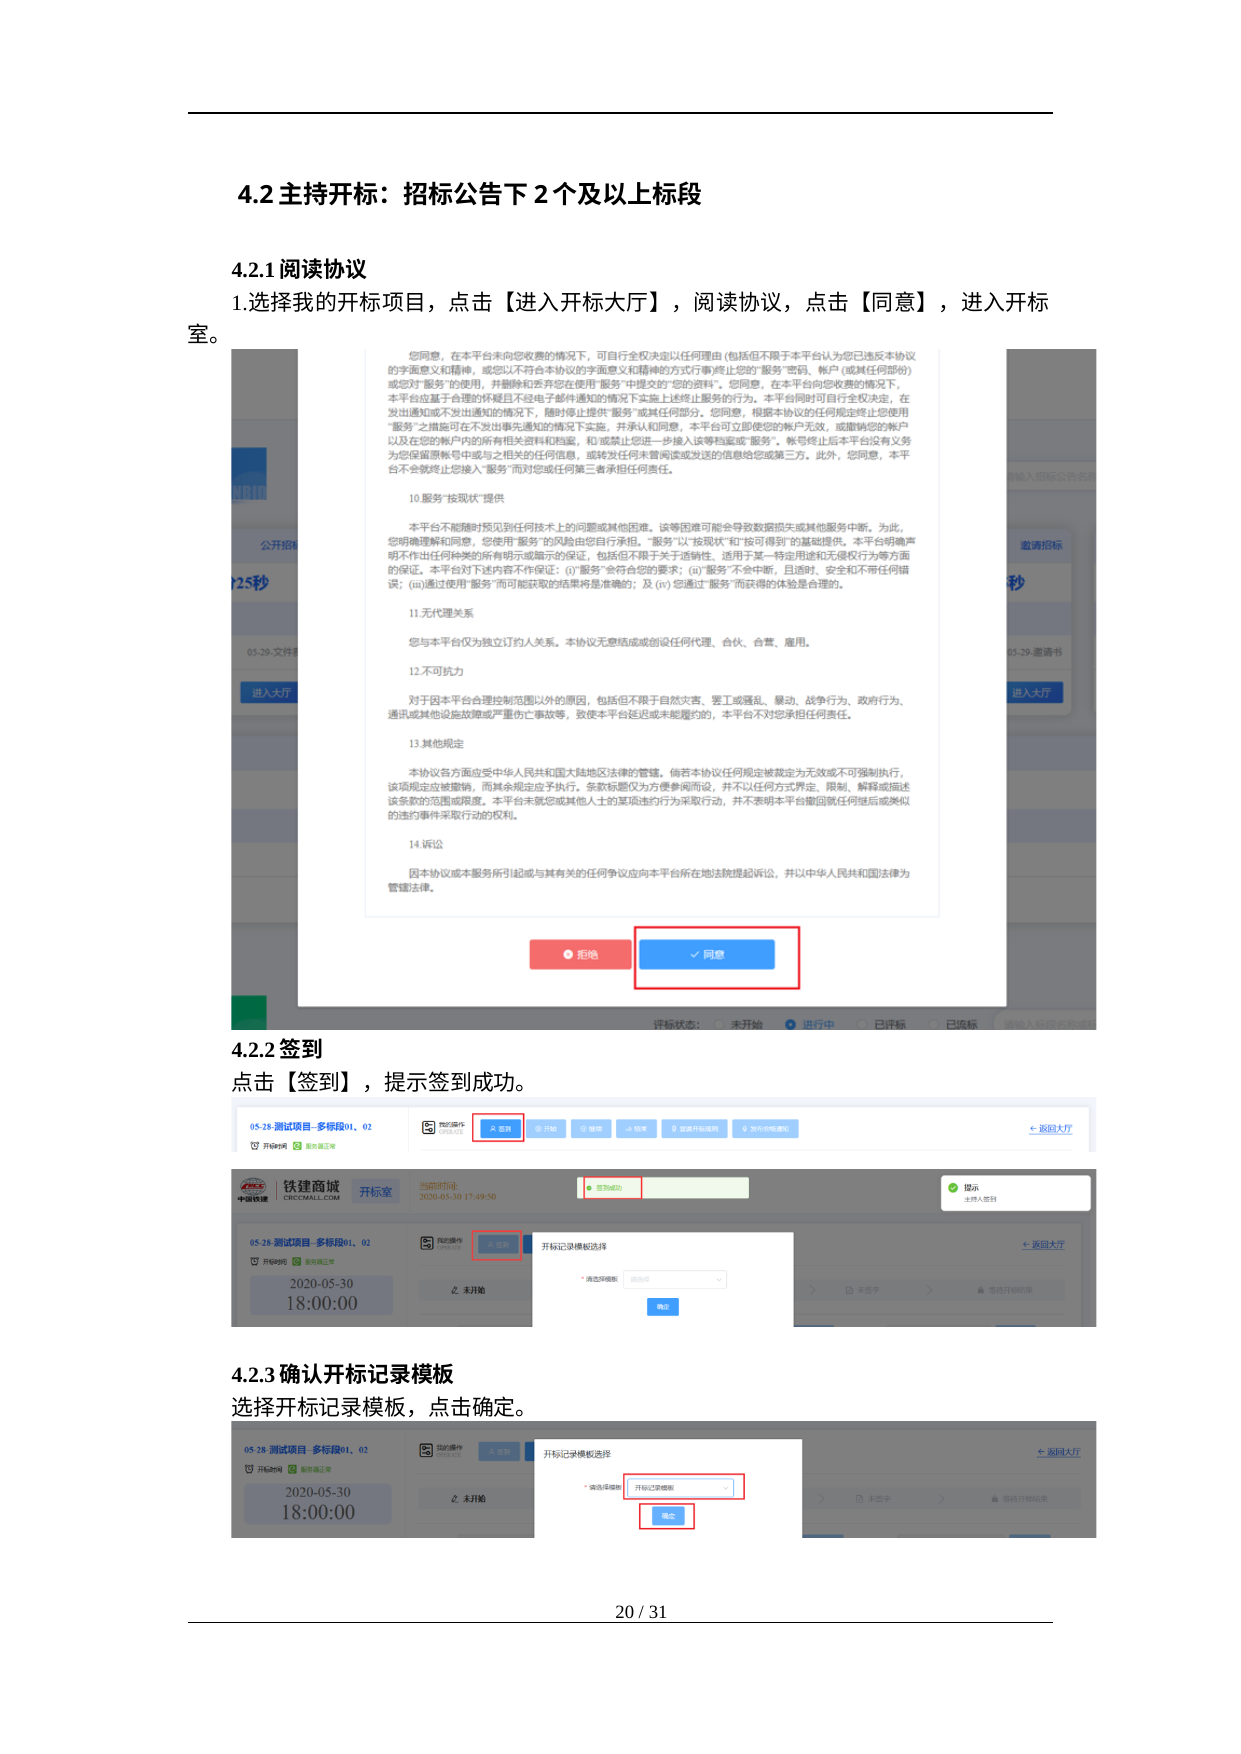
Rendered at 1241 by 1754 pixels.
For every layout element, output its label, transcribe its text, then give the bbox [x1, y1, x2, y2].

text 选择开标记录模板，点击确定。 [187, 1389, 1053, 1422]
subtitle 4.2.1阅读协议 [187, 252, 1053, 284]
text 1.选择我的开标项目，点击【进入开标大厅】，阅读协议，点击【同意】，进入开标室。 [187, 284, 1053, 349]
picture [231, 1421, 1097, 1538]
subtitle 4.2.2签到 [187, 1032, 1053, 1064]
subtitle 4.2主持开标：招标公告下2个及以上标段 [187, 160, 1053, 225]
picture [231, 1096, 1097, 1327]
text 点击【签到】，提示签到成功。 [187, 1064, 1053, 1097]
picture [231, 349, 1097, 1030]
subtitle 4.2.3确认开标记录模板 [187, 1357, 1053, 1389]
